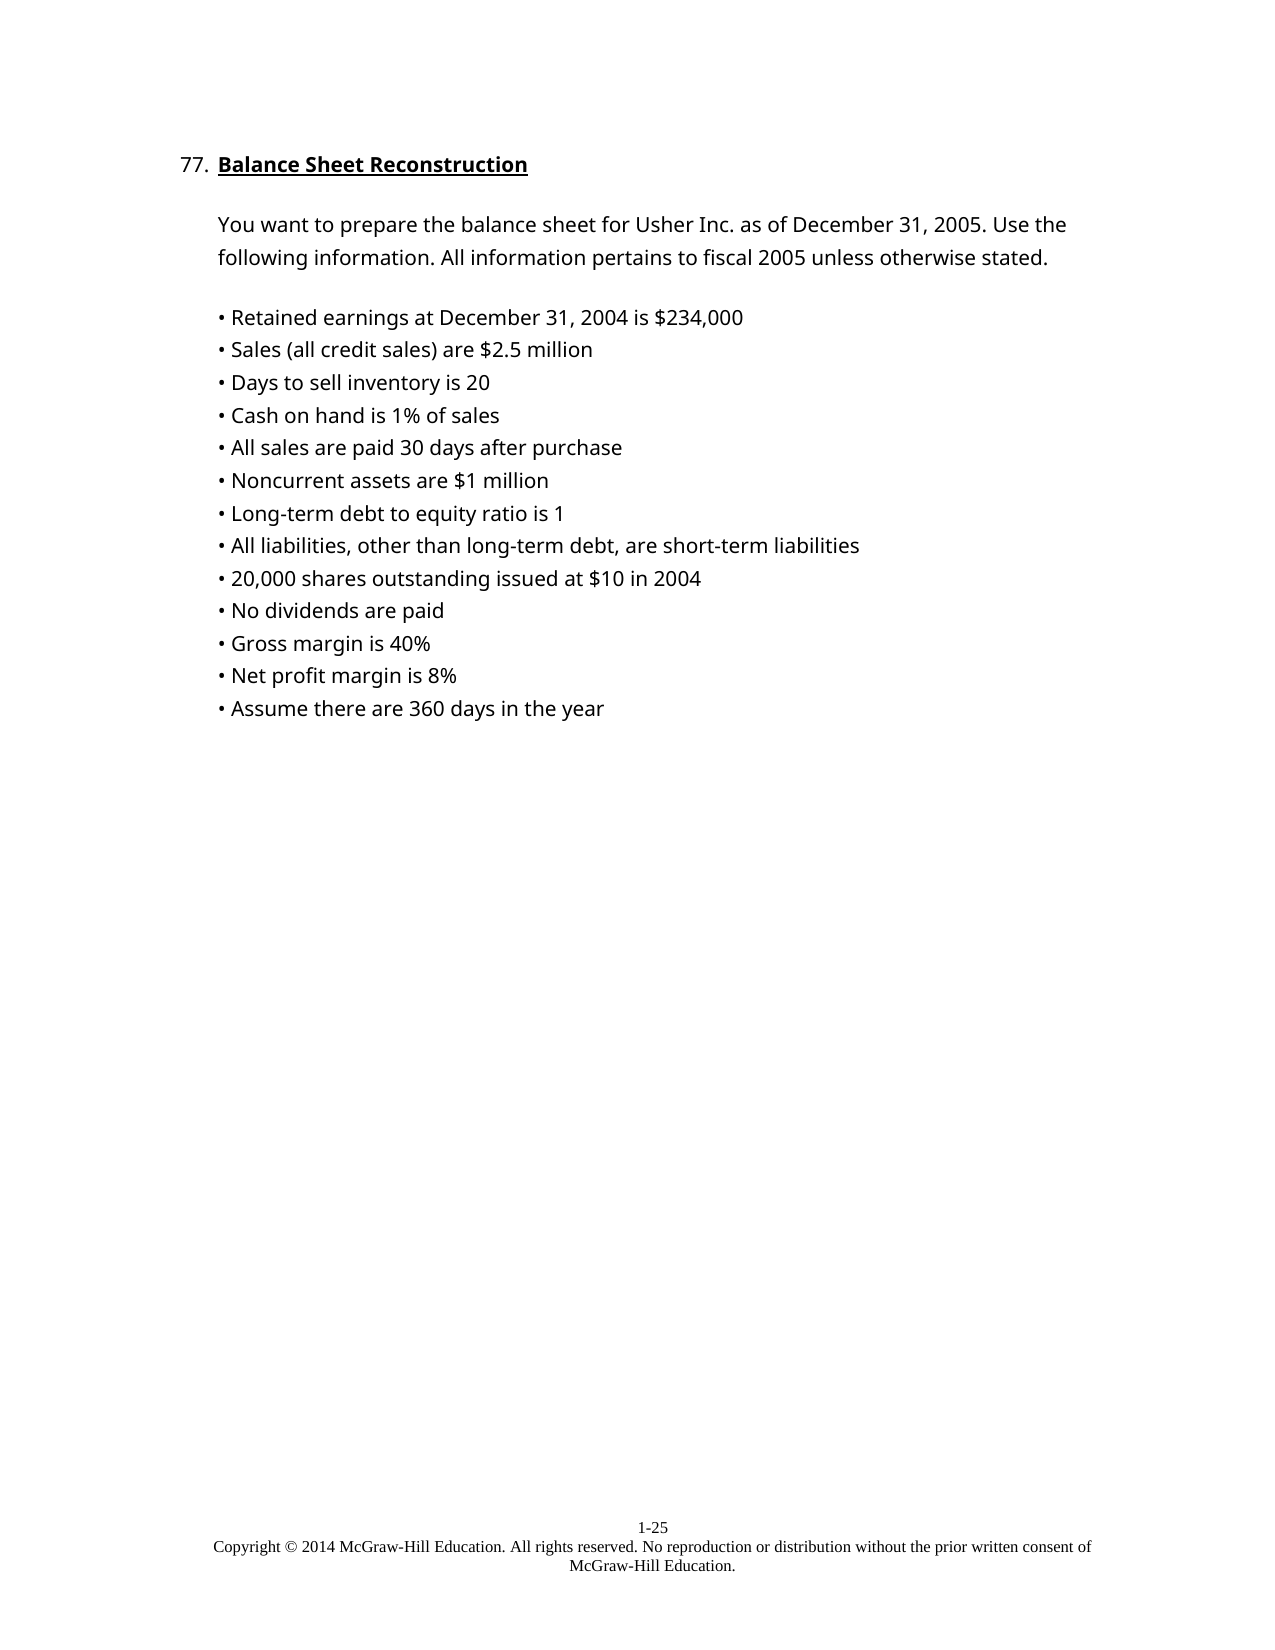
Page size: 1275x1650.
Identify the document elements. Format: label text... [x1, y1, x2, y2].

table_header 77. [180, 150, 218, 1046]
table_header Balance Sheet Reconstruction You want to prepare the balance sheet for Usher Inc. as of December 31, 2005. Use the following information. All information pertains to fiscal 2005 unless otherwise stated. • Retained earnings at December 31, 2004 is $234,000 • Sales (all credit sales) are $2.5 million • Days to sell inventory is 20 • Cash on hand is 1% of sales • All sales are paid 30 days after purchase • Noncurrent assets are $1 million • Long-term debt to equity ratio is 1 • All liabilities, other than long-term debt, are short-term liabilities • 20,000 shares outstanding issued at $10 in 2004 • No dividends are paid • Gross margin is 40% • Net profit margin is 8% • Assume there are 360 days in the year [218, 150, 1125, 1046]
